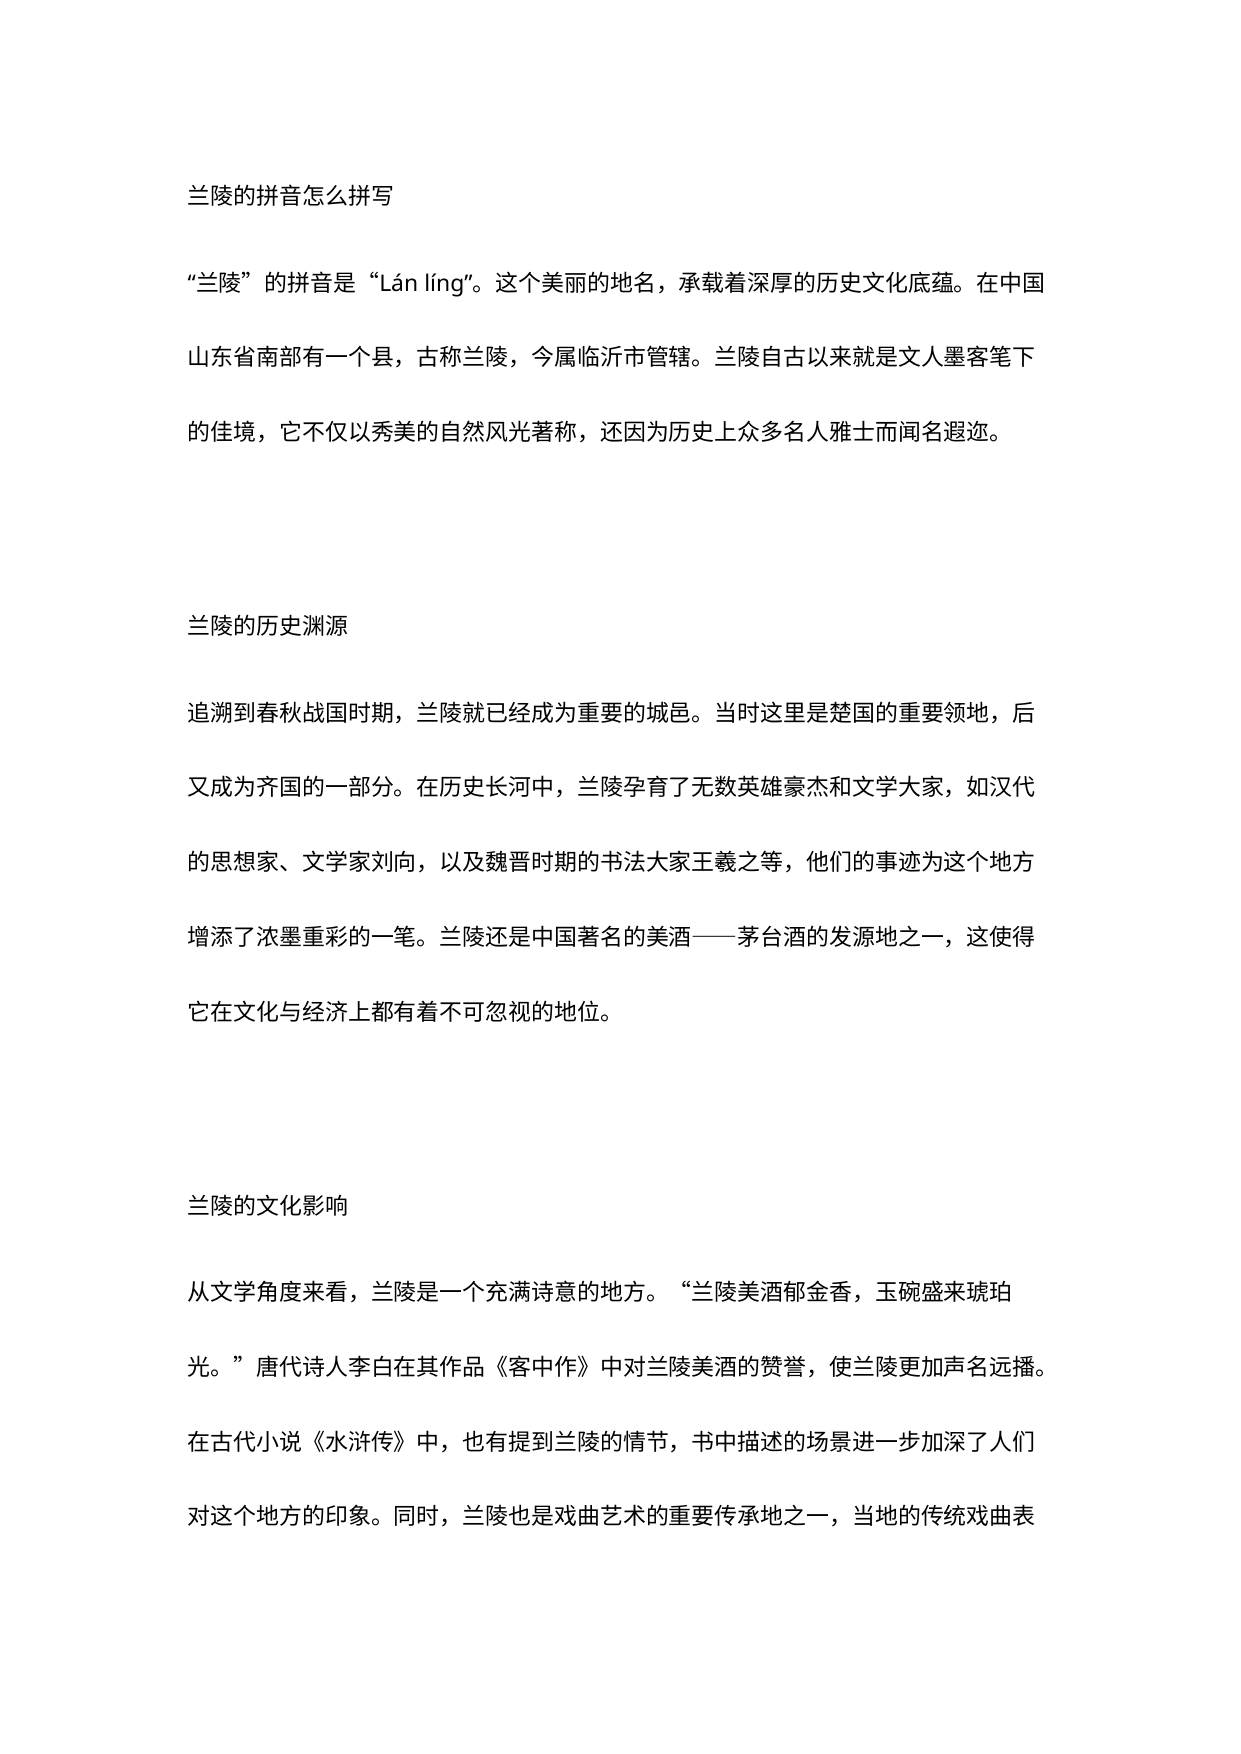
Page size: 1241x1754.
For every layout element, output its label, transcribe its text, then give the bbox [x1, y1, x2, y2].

text 兰陵的拼音怎么拼写 [187, 162, 1053, 227]
text 追溯到春秋战国时期，兰陵就已经成为重要的城邑。当时这里是楚国的重要领地，后又成为齐国的一部分。在历史长河中，兰陵孕育了无数英雄豪杰和文学大家，如汉代的思想家、文学家刘向，以及魏晋时期的书法大家王羲之等，他们的事迹为这个地方增添了浓墨重彩的一笔。兰陵还是中国著名的美酒——茅台酒的发源地之一，这使得它在文化与经济上都有着不可忽视的地位。 [187, 679, 1053, 1042]
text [187, 1258, 1053, 1547]
text “兰陵”的拼音是“Lán líng”。这个美丽的地名，承载着深厚的历史文化底蕴。在中国山东省南部有一个县，古称兰陵，今属临沂市管辖。兰陵自古以来就是文人墨客笔下的佳境，它不仅以秀美的自然风光著称，还因为历史上众多名人雅士而闻名遐迩。 [187, 248, 1053, 463]
text 兰陵的历史渊源 [187, 592, 1053, 657]
text 兰陵的文化影响 [187, 1172, 1053, 1237]
